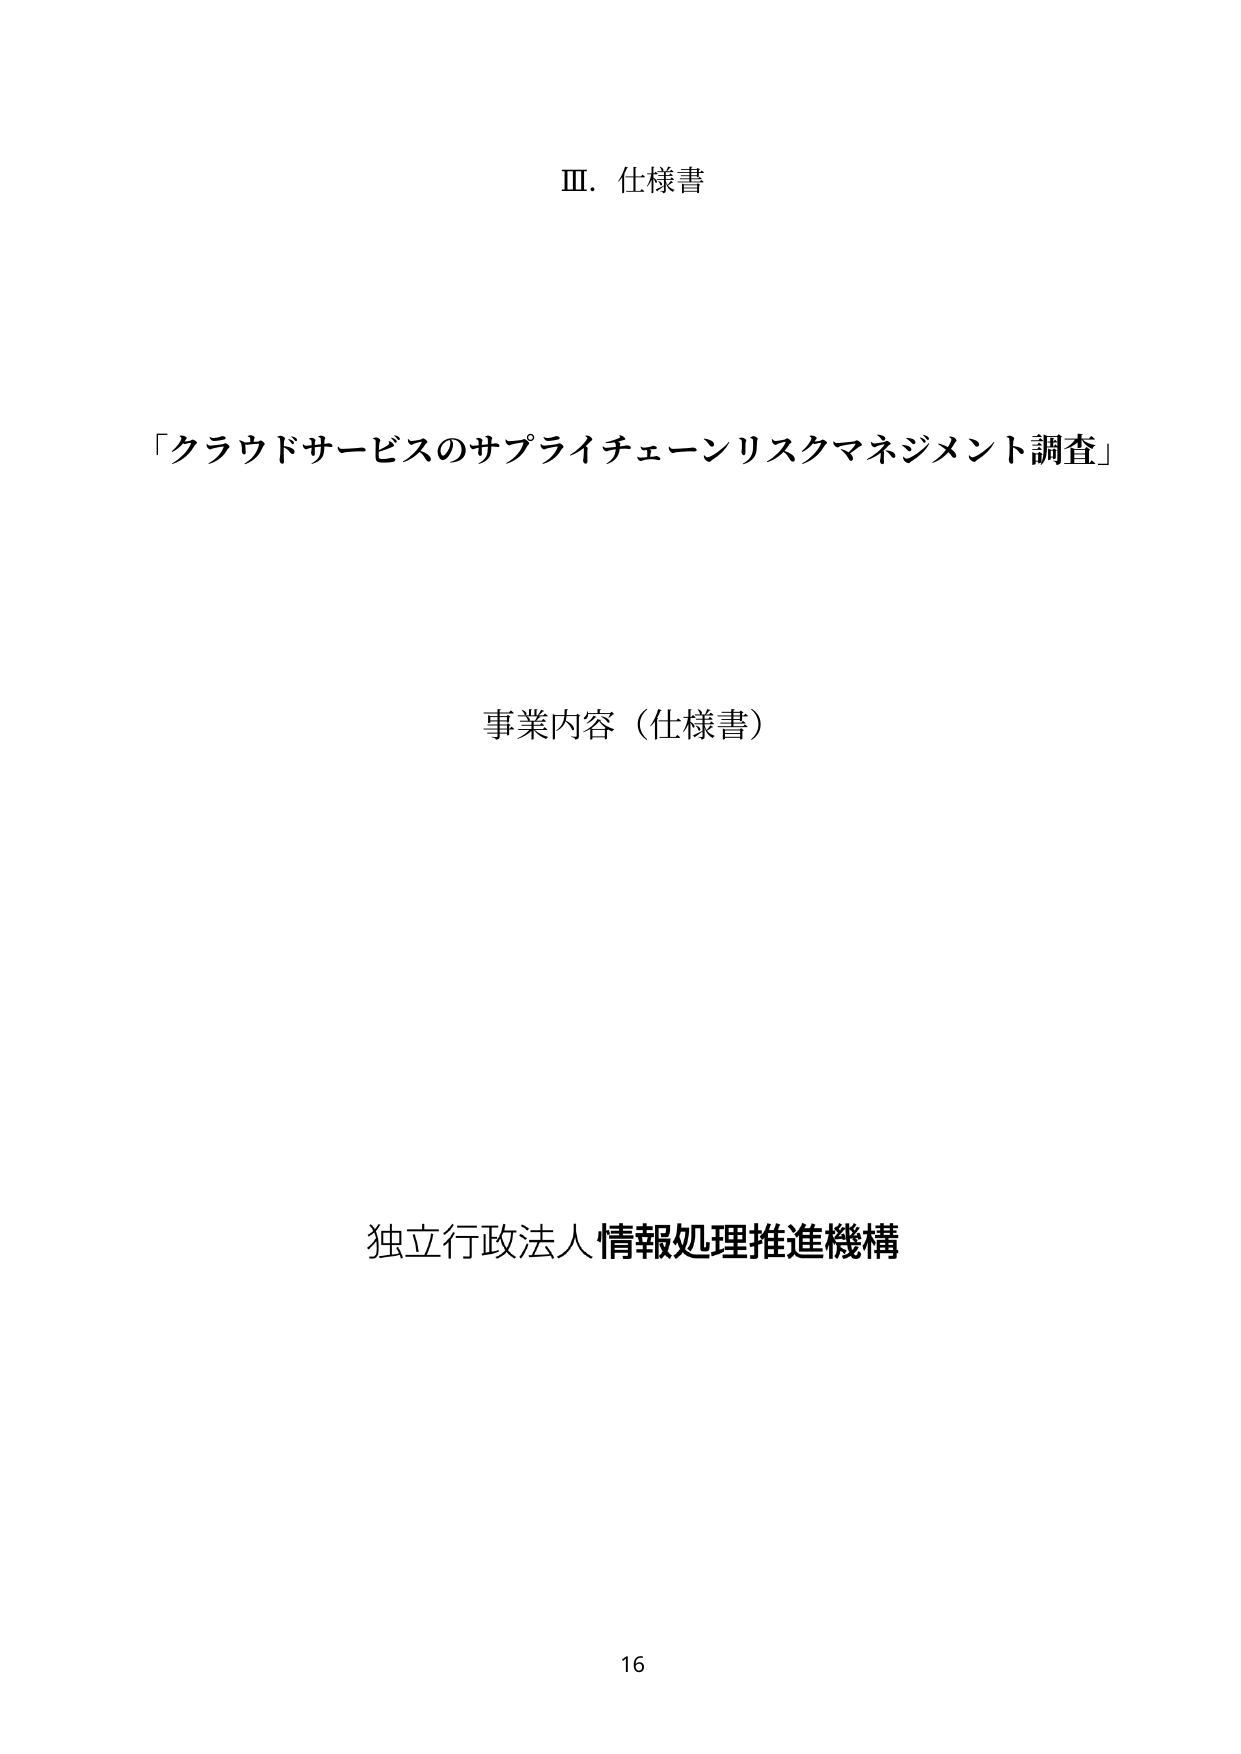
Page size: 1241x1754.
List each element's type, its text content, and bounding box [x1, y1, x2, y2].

text Ⅲ．仕様書 [112, 158, 1153, 200]
picture [366, 1223, 899, 1259]
text 「クラウドサービスのサプライチェーンリスクマネジメント調査」 [112, 424, 1153, 472]
text 事業内容（仕様書） [112, 699, 1153, 747]
